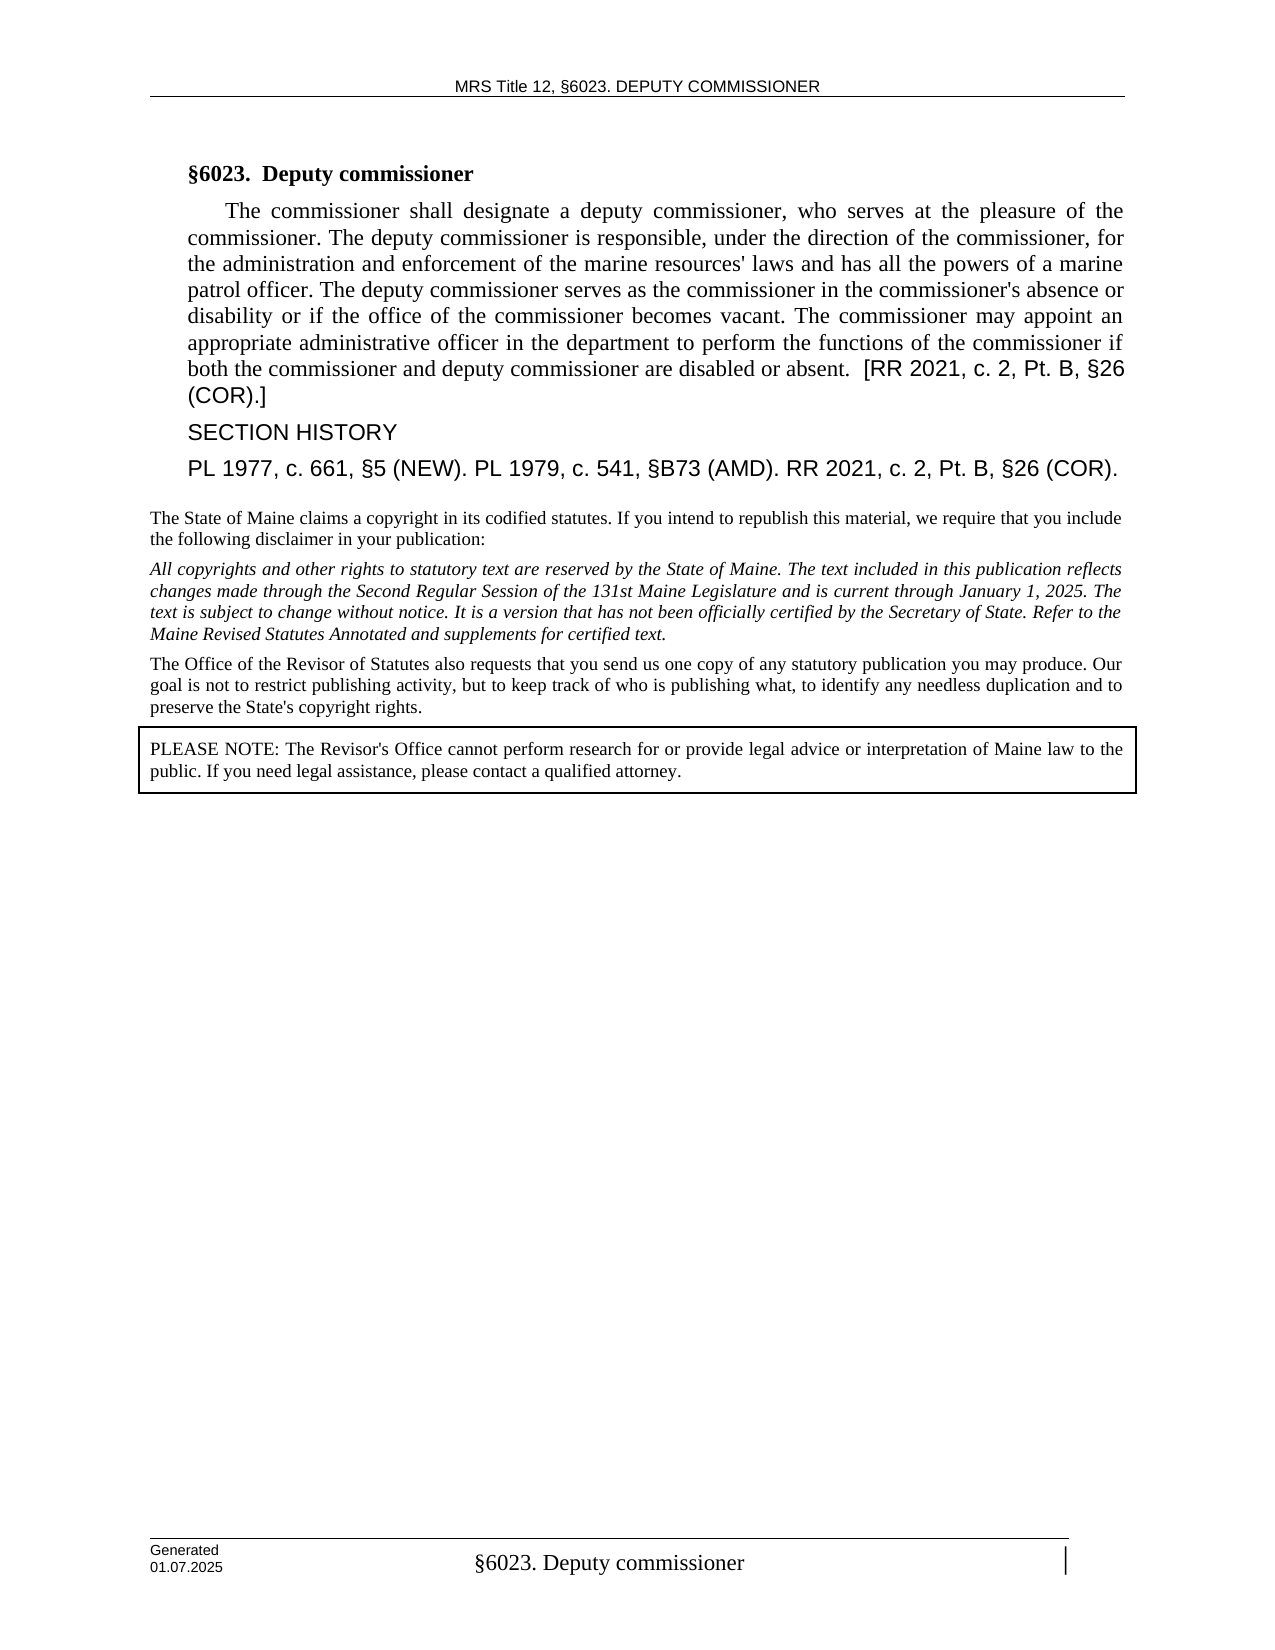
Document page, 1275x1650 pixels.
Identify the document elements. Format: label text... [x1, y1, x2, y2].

text PL 1977, c. 661, §5 (NEW). PL 1979, c. 541, §B73 (AMD). RR 2021, c. 2, Pt. B, §26 (COR). [187, 455, 1125, 482]
text PLEASE NOTE: The Revisor's Office cannot perform research for or provide legal advice or interpretation of Maine law to the public. If you need legal assistance, please contact a qualified attorney. [140, 728, 1135, 792]
text All copyrights and other rights to statutory text are reserved by the State of Maine. The text included in this publication reflects changes made through the Second Regular Session of the 131st Maine Legislature and is current through January 1, 2025 . The text is subject to change without notice. It is a version that has not been officially certified by the Secretary of State. Refer to the Maine Revised Statutes Annotated and supplements for certified text. [150, 558, 1125, 644]
text The State of Maine claims a copyright in its codified statutes. If you intend to republish this material, we require that you include the following disclaimer in your publication: [150, 507, 1125, 550]
text §6023. Deputy commissioner [187, 160, 1125, 187]
text SECTION HISTORY [187, 418, 1125, 445]
text The Office of the Revisor of Statutes also requests that you send us one copy of any statutory publication you may produce. Our goal is not to restrict publishing activity, but to keep track of who is publishing what, to identify any needless duplication and to preserve the State's copyright rights. [150, 653, 1125, 717]
text The commissioner shall designate a deputy commissioner, who serves at the pleasure of the commissioner. The deputy commissioner is responsible, under the direction of the commissioner, for the administration and enforcement of the marine resources' laws and has all the powers of a marine patrol officer. The deputy commissioner serves as the commissioner in the commissioner's absence or disability or if the office of the commissioner becomes vacant. The commissioner may appoint an appropriate administrative officer in the department to perform the functions of the commissioner if both the commissioner and deputy commissioner are disabled or absent. [RR 2021, c. 2, Pt. B, §26 (COR).] [187, 197, 1125, 408]
